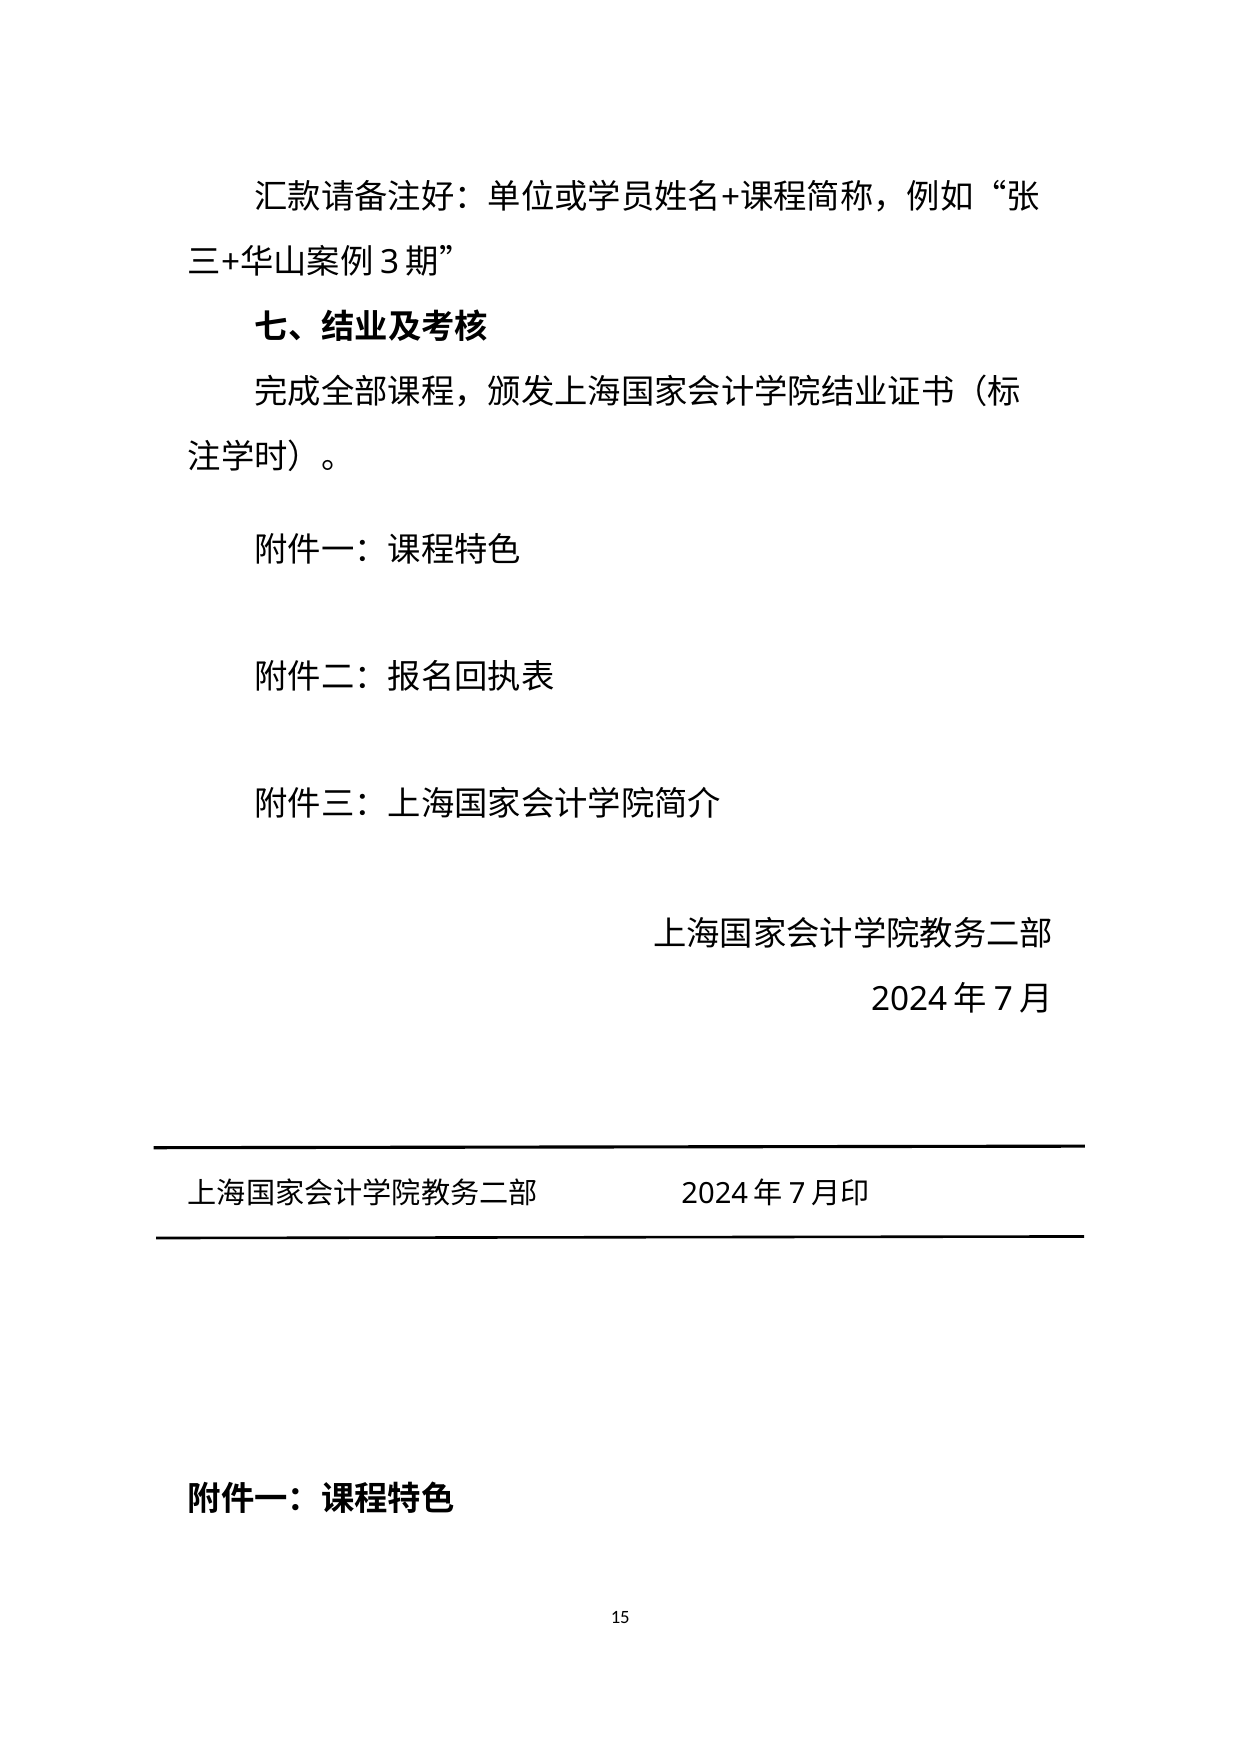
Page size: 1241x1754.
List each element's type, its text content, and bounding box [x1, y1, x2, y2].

text 附件一：课程特色 [187, 1464, 1053, 1529]
subtitle 附件二：报名回执表 [187, 641, 1053, 706]
text 附件三：上海国家会计学院简介 [187, 768, 1053, 833]
subtitle 附件一：课程特色 [187, 514, 1053, 579]
text 上海国家会计学院教务二部 2024年7月印 [187, 1158, 1053, 1223]
text 完成全部课程，颁发上海国家会计学院结业证书（标注学时）。 [187, 357, 1053, 487]
subtitle 七、结业及考核 [187, 292, 1053, 357]
text 上海国家会计学院教务二部 [187, 898, 1053, 963]
text 汇款请备注好：单位或学员姓名+课程简称，例如“张三+华山案例3期” [187, 162, 1053, 292]
text 2024年7月 [187, 963, 1053, 1028]
